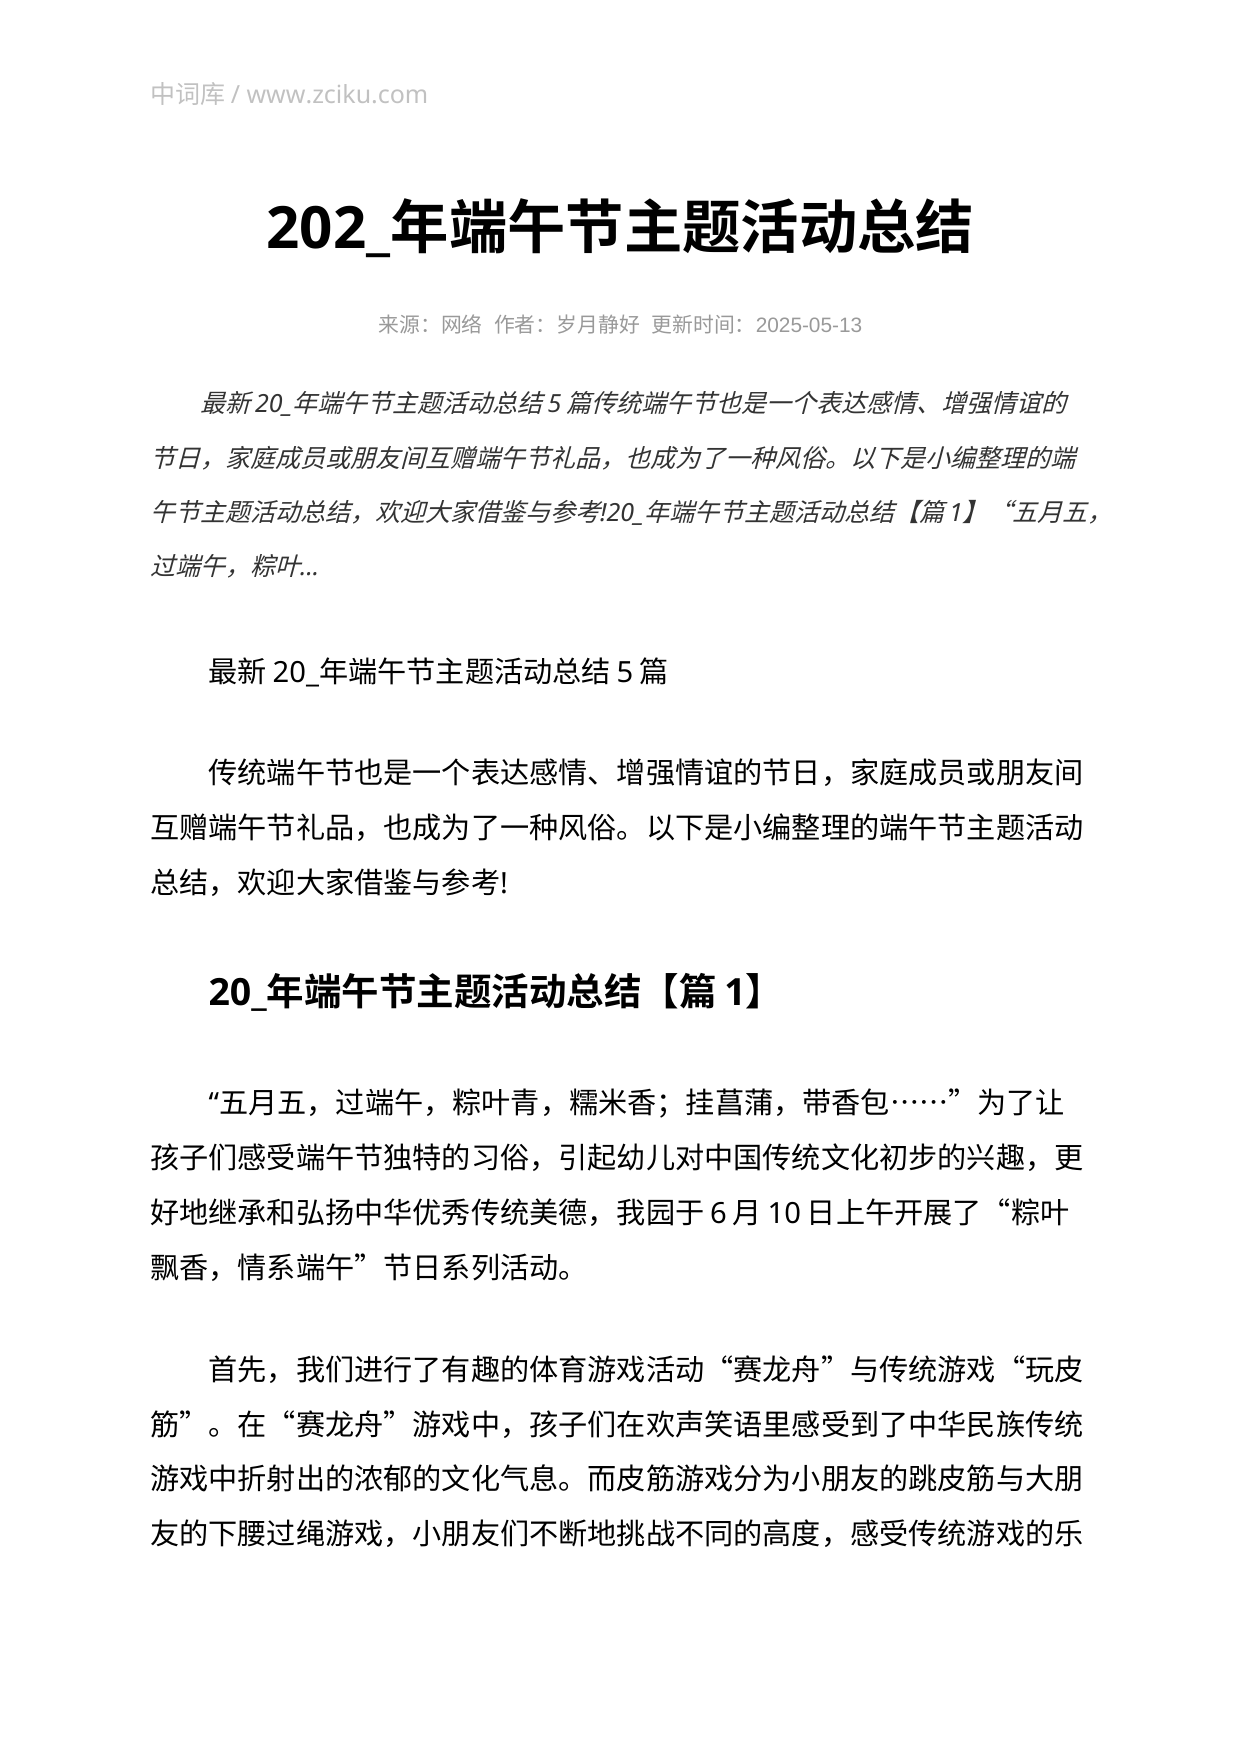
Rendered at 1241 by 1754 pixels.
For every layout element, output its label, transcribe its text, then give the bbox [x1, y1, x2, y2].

text 传统端午节也是一个表达感情、增强情谊的节日，家庭成员或朋友间互赠端午节礼品，也成为了一种风俗。以下是小编整理的端午节主题活动总结，欢迎大家借鉴与参考! [150, 750, 1090, 902]
text 最新20_年端午节主题活动总结5篇传统端午节也是一个表达感情、增强情谊的节日，家庭成员或朋友间互赠端午节礼品，也成为了一种风俗。以下是小编整理的端午节主题活动总结，欢迎大家借鉴与参考!20_年端午节主题活动总结【篇1】“五月五，过端午，粽叶... [150, 384, 1090, 583]
text 20_年端午节主题活动总结【篇1】 [150, 962, 1090, 1016]
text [150, 1346, 1090, 1553]
text “五月五，过端午，粽叶青，糯米香；挂菖蒲，带香包……”为了让孩子们感受端午节独特的习俗，引起幼儿对中国传统文化初步的兴趣，更好地继承和弘扬中华优秀传统美德，我园于6月10日上午开展了“粽叶飘香，情系端午”节日系列活动。 [150, 1079, 1090, 1287]
text 来源：网络 作者：岁月静好 更新时间：2025-05-13 [150, 313, 1090, 337]
subtitle 202_年端午节主题活动总结 [150, 181, 1090, 266]
text 最新20_年端午节主题活动总结5篇 [150, 648, 1090, 691]
